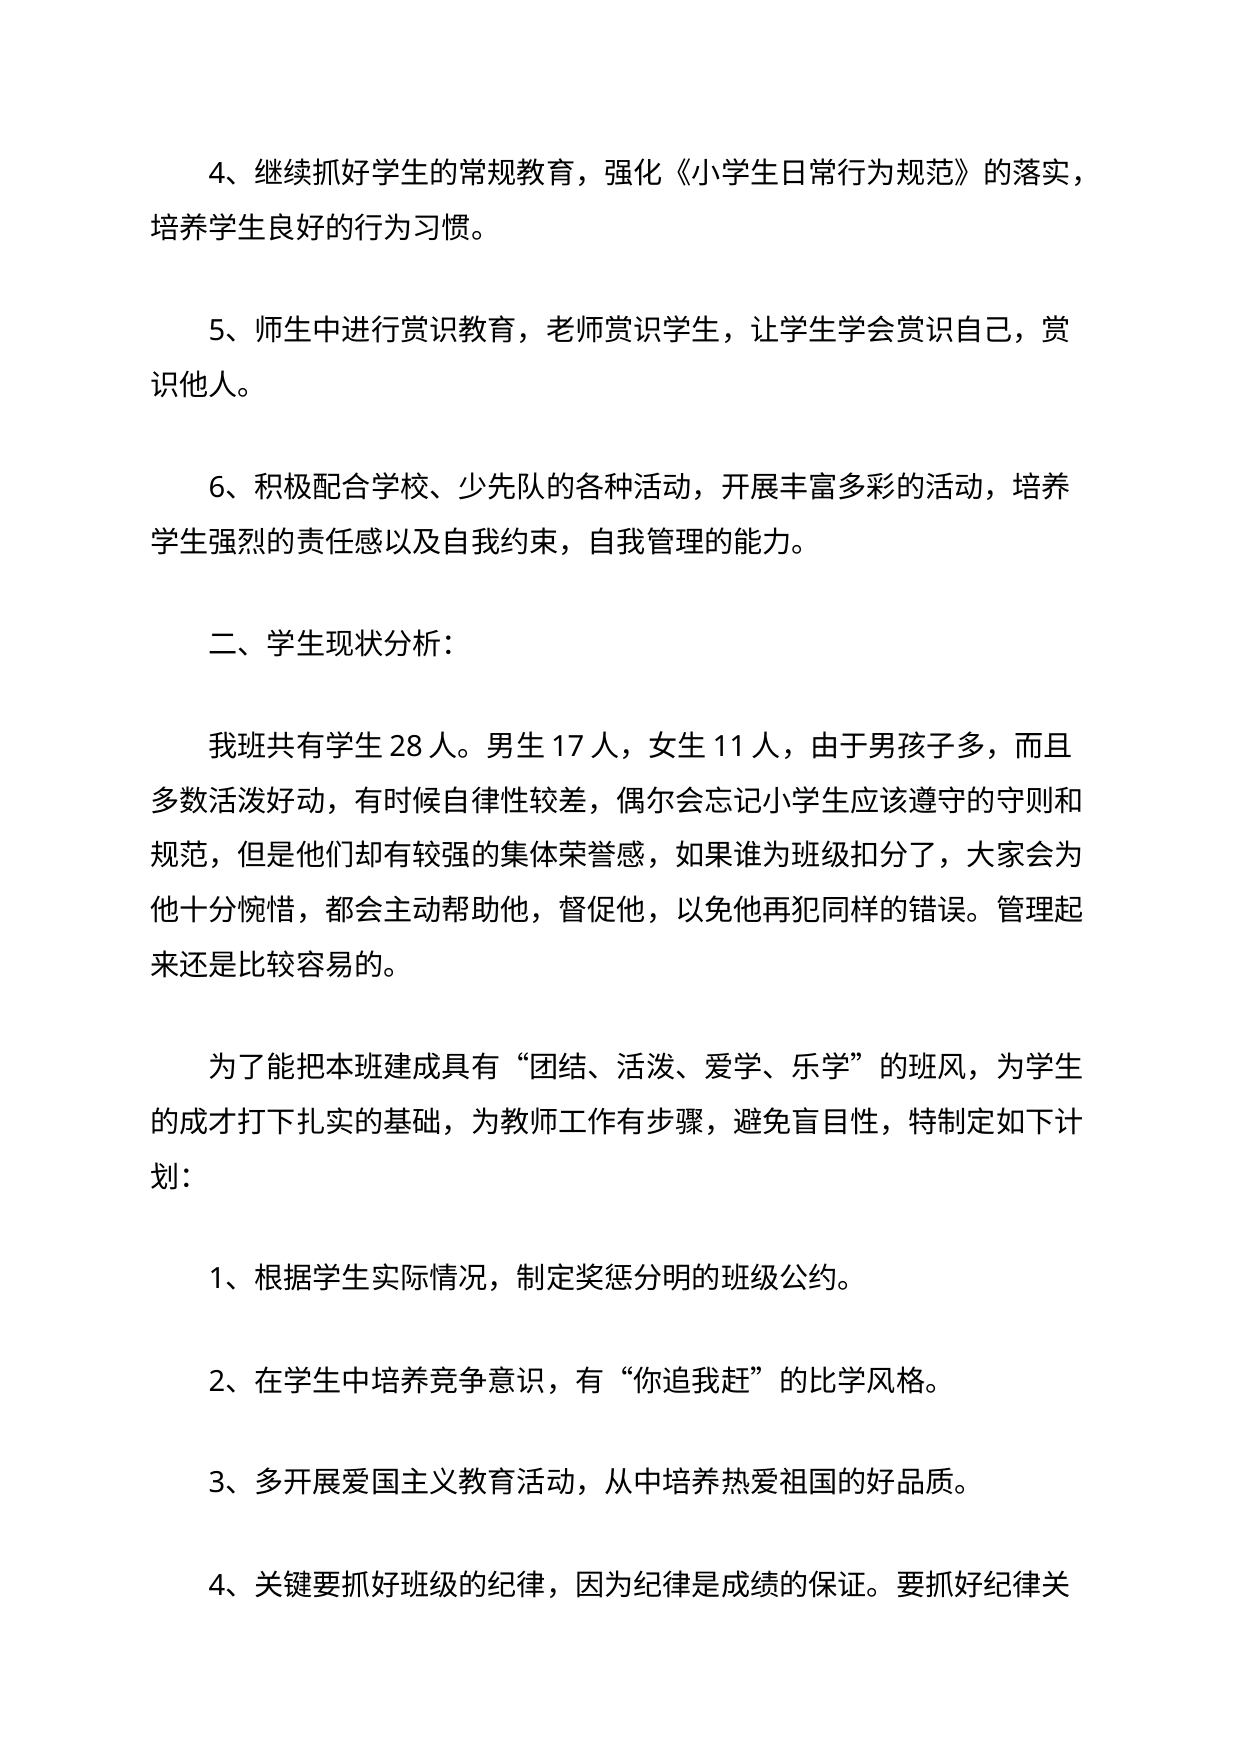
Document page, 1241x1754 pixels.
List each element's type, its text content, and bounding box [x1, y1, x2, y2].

text 我班共有学生28人。男生17人，女生11人，由于男孩子多，而且多数活泼好动，有时候自律性较差，偶尔会忘记小学生应该遵守的守则和规范，但是他们却有较强的集体荣誉感，如果谁为班级扣分了，大家会为他十分惋惜，都会主动帮助他，督促他，以免他再犯同样的错误。管理起来还是比较容易的。 [150, 722, 1090, 984]
text 2、在学生中培养竞争意识，有“你追我赶”的比学风格。 [150, 1357, 1090, 1399]
text 二、学生现状分析： [150, 620, 1090, 663]
text 5、师生中进行赏识教育，老师赏识学生，让学生学会赏识自己，赏识他人。 [150, 307, 1090, 404]
text 3、多开展爱国主义教育活动，从中培养热爱祖国的好品质。 [150, 1459, 1090, 1501]
text 6、积极配合学校、少先队的各种活动，开展丰富多彩的活动，培养学生强烈的责任感以及自我约束，自我管理的能力。 [150, 463, 1090, 561]
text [150, 1561, 1090, 1603]
text 为了能把本班建成具有“团结、活泼、爱学、乐学”的班风，为学生的成才打下扎实的基础，为教师工作有步骤，避免盲目性，特制定如下计划： [150, 1043, 1090, 1196]
text 4、继续抓好学生的常规教育，强化《小学生日常行为规范》的落实，培养学生良好的行为习惯。 [150, 150, 1090, 247]
text 1、根据学生实际情况，制定奖惩分明的班级公约。 [150, 1255, 1090, 1297]
